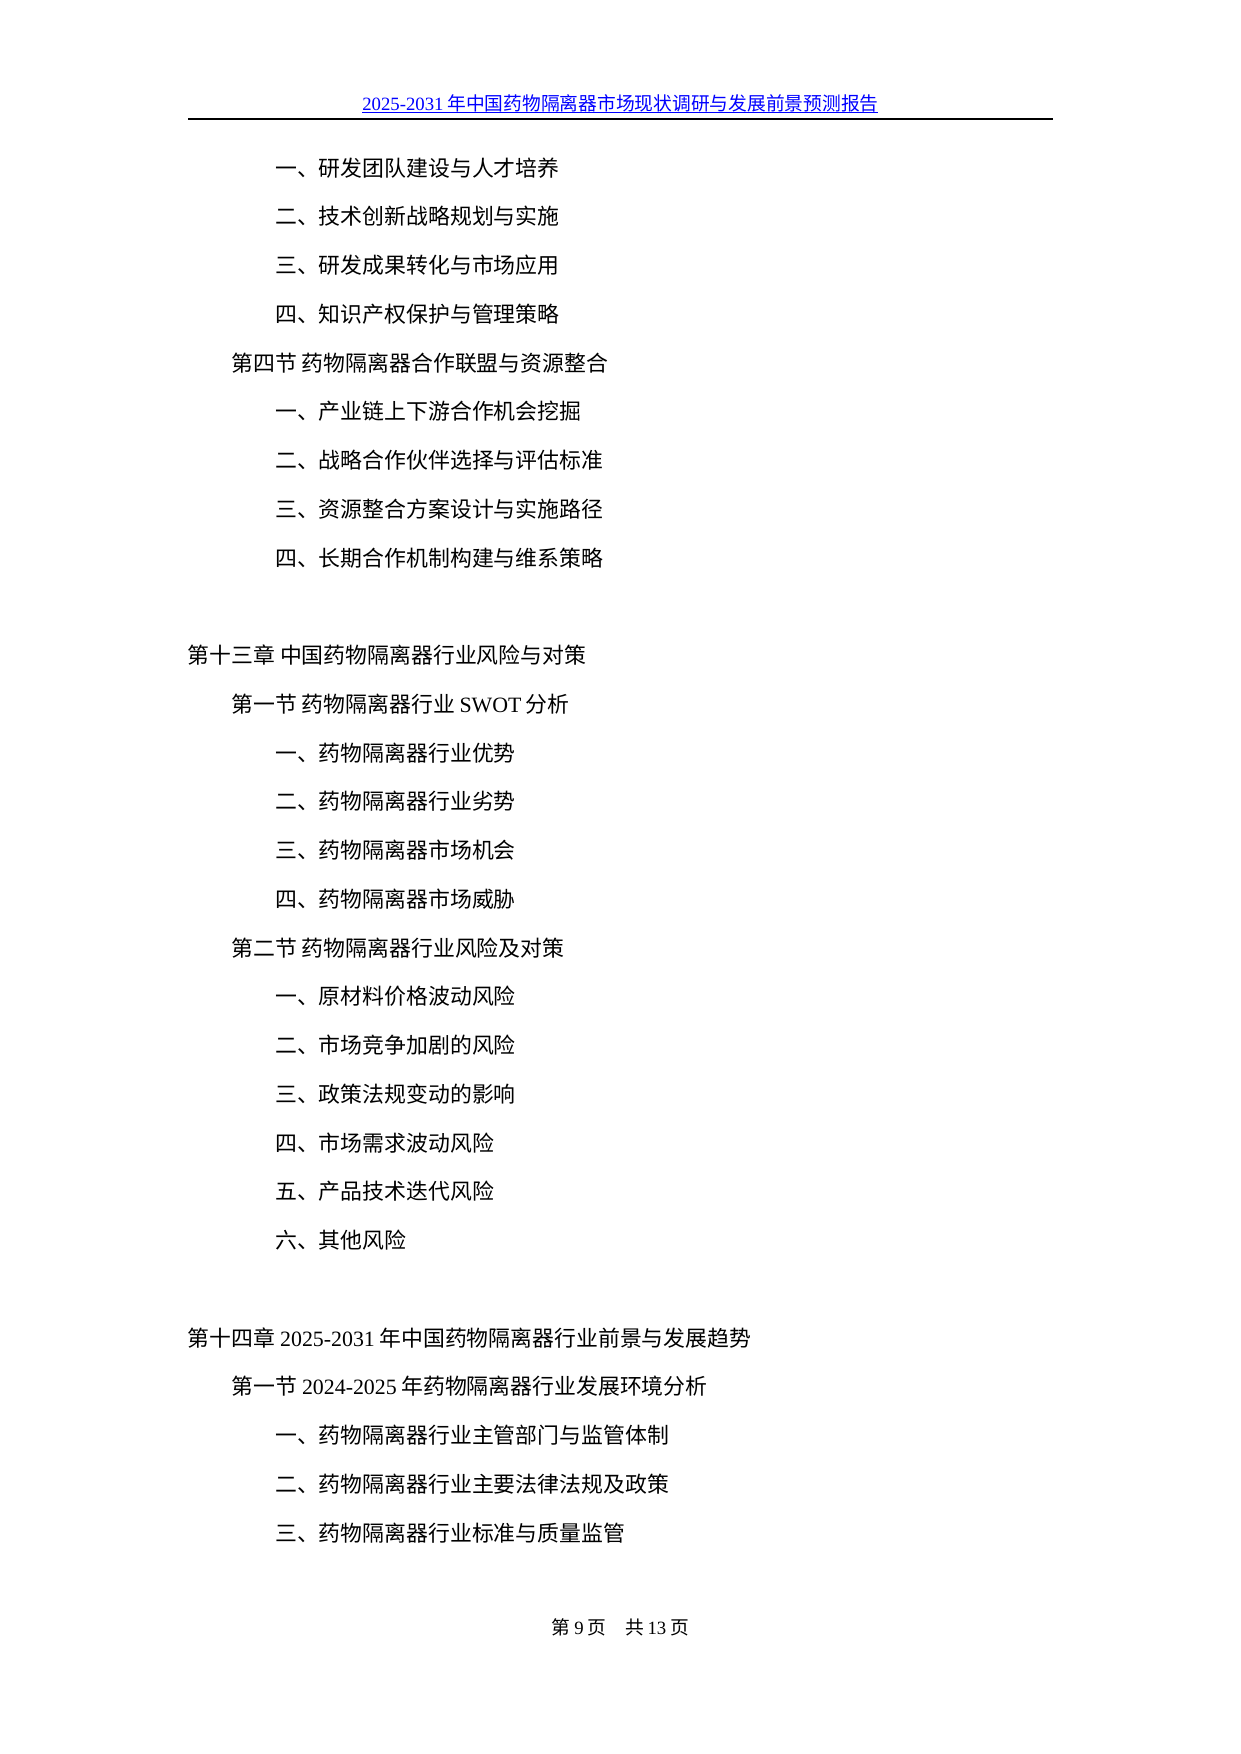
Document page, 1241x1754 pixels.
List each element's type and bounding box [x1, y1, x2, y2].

text [187, 150, 1053, 1548]
